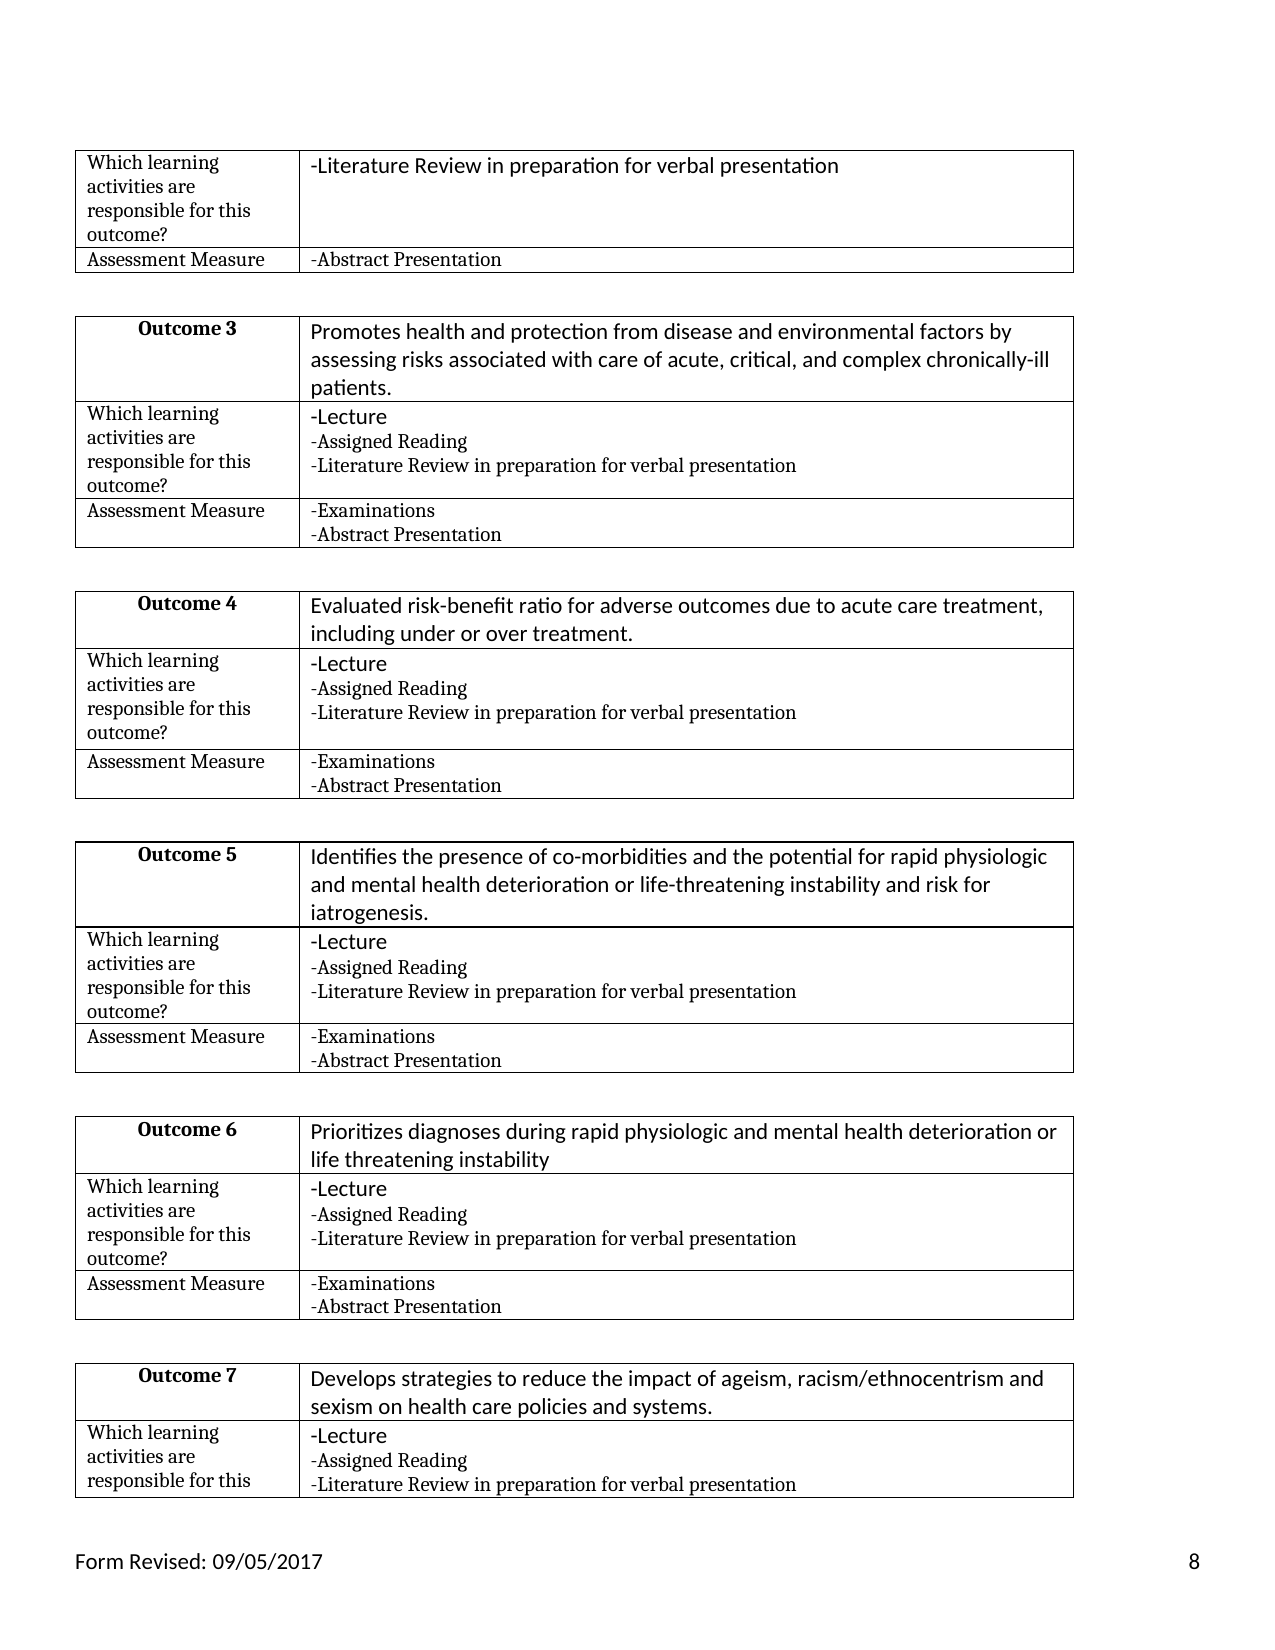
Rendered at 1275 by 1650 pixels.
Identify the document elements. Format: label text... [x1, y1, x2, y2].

table_cell Assessment Measure [76, 750, 299, 797]
table_cell -Examinations -Abstract Presentation [300, 750, 1073, 797]
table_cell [76, 1421, 299, 1497]
table_cell Which learning activities are responsible for this outcome? [76, 649, 299, 748]
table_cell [76, 151, 299, 247]
table_cell -Examinations -Abstract Presentation [300, 499, 1073, 547]
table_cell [76, 402, 299, 498]
table_cell Assessment Measure [76, 1024, 299, 1072]
table_cell -Examinations -Abstract Presentation [300, 1024, 1073, 1072]
table_cell Assessment Measure [76, 1271, 299, 1319]
table_cell -Examinations -Abstract Presentation [300, 1271, 1073, 1319]
table_header Outcome 6 [76, 1117, 299, 1173]
table_header Outcome 5 [76, 843, 299, 926]
table_header Outcome 7 [76, 1364, 299, 1420]
table_cell Assessment Measure [76, 248, 299, 272]
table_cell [76, 1174, 299, 1270]
table_header Outcome 4 [76, 592, 299, 648]
table_header Outcome 3 [76, 317, 299, 401]
table_cell -Abstract Presentation [300, 248, 1073, 272]
table_cell Which learning activities are responsible for this outcome? [76, 928, 299, 1023]
table_cell Assessment Measure [76, 499, 299, 547]
